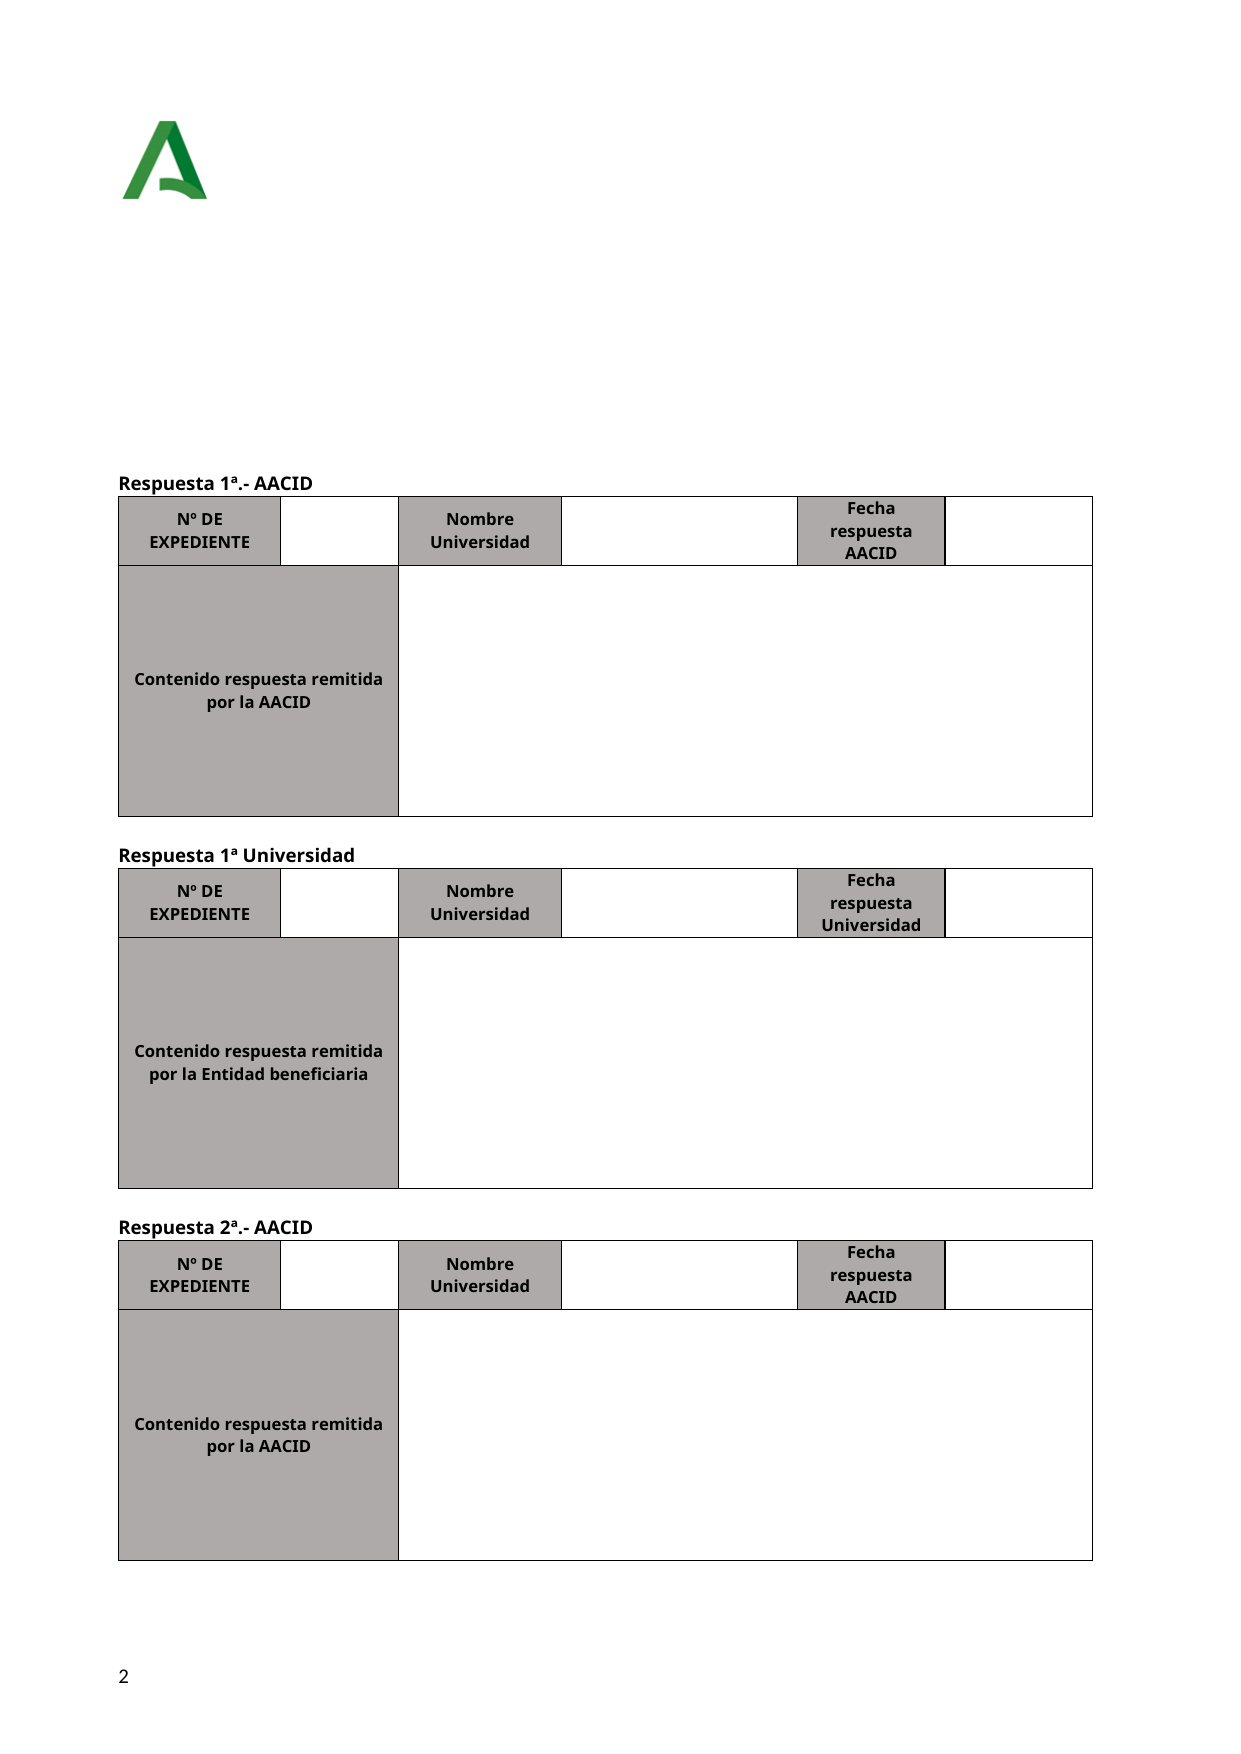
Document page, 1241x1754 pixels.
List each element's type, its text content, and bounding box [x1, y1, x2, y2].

table_header [281, 497, 398, 565]
table_header Nº DE EXPEDIENTE [119, 869, 280, 937]
table_header Nº DE EXPEDIENTE [119, 497, 280, 565]
table_header [281, 869, 398, 937]
table_header Nombre Universidad [399, 1241, 561, 1309]
table_cell Contenido respuesta remitida por la AACID [119, 1310, 398, 1560]
table_header Nombre Universidad [399, 869, 561, 937]
table_header Fecha respuesta Universidad [798, 869, 944, 937]
table_header [562, 869, 797, 937]
table_cell Contenido respuesta remitida por la AACID [119, 566, 398, 816]
table_header [946, 869, 1092, 937]
table_cell [399, 938, 1092, 1188]
table_header Fecha respuesta AACID [798, 497, 944, 565]
table_header Fecha respuesta AACID [798, 1241, 944, 1309]
table_cell [399, 1310, 1092, 1560]
text Respuesta 1ª Universidad [118, 842, 1104, 868]
table_header [562, 1241, 797, 1309]
picture [118, 116, 212, 204]
table_header [562, 497, 797, 565]
text Respuesta 2ª.- AACID [118, 1214, 1104, 1240]
table_header Nombre Universidad [399, 497, 561, 565]
table_header [281, 1241, 398, 1309]
table_cell [399, 566, 1092, 816]
text Respuesta 1ª.- AACID [118, 470, 1104, 496]
table_cell Contenido respuesta remitida por la Entidad beneficiaria [119, 938, 398, 1188]
table_header [946, 1241, 1092, 1309]
table_header Nº DE EXPEDIENTE [119, 1241, 280, 1309]
table_header [946, 497, 1092, 565]
